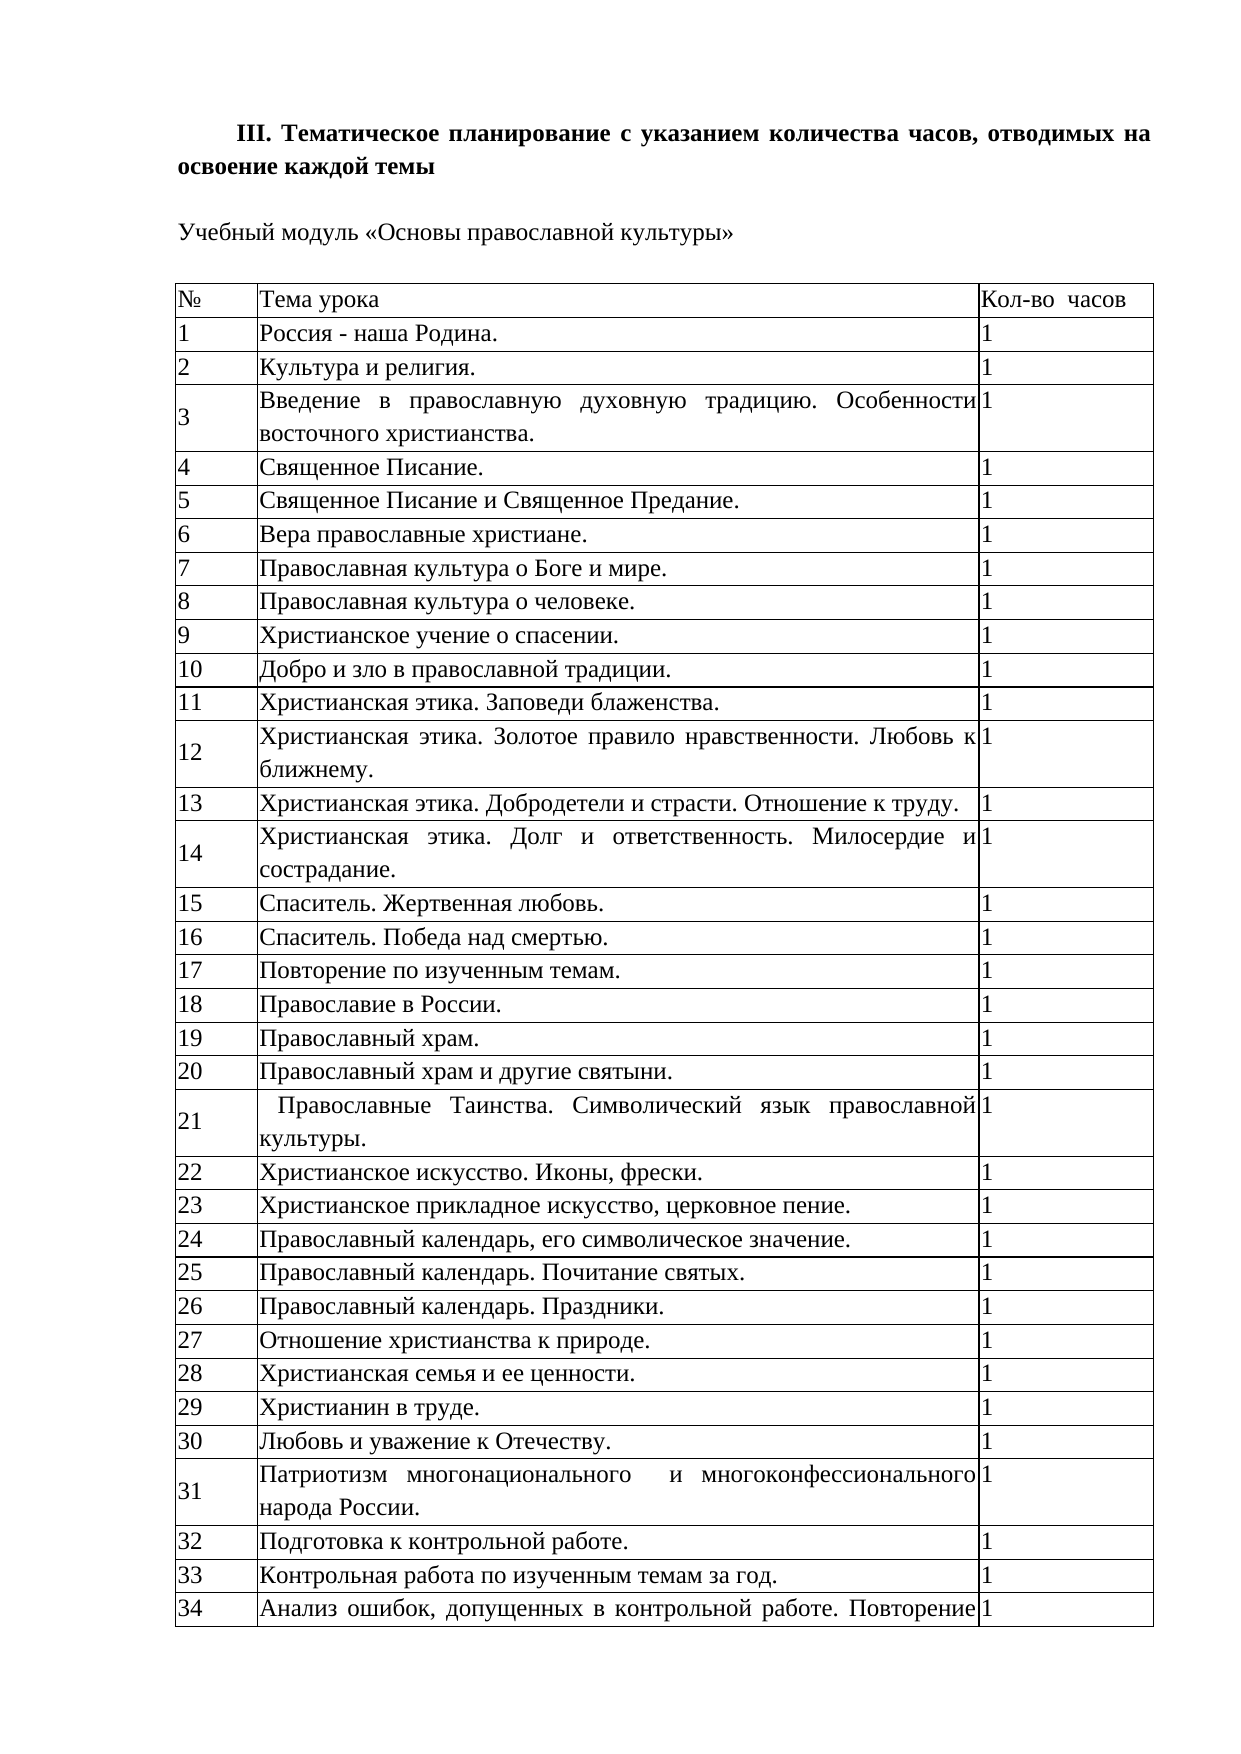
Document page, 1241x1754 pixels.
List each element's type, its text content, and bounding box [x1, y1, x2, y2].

table_cell Христианская этика. Долг и ответственность. Милосердие и сострадание. [258, 821, 978, 887]
table_cell 1 [980, 1224, 1153, 1256]
table_cell 1 [980, 1157, 1153, 1189]
table_cell 1 [980, 1023, 1153, 1055]
table_cell 1 [980, 452, 1153, 484]
table_cell 1 [980, 519, 1153, 552]
table_cell 31 [176, 1459, 257, 1525]
table_cell Православный календарь. Почитание святых. [258, 1258, 978, 1290]
table_cell 1 [980, 1258, 1153, 1290]
table_cell Священное Писание и Священное Предание. [258, 486, 978, 518]
table_cell Христианское учение о спасении. [258, 620, 978, 653]
table_cell 1 [980, 888, 1153, 921]
table_cell 1 [980, 1426, 1153, 1458]
table_cell 29 [176, 1392, 257, 1425]
table_cell 6 [176, 519, 257, 552]
table_cell 7 [176, 553, 257, 585]
table_cell 1 [980, 989, 1153, 1022]
table_cell 25 [176, 1258, 257, 1290]
table_cell 16 [176, 922, 257, 954]
table_cell 2 [176, 352, 257, 384]
table_cell 1 [980, 721, 1153, 787]
table_cell 19 [176, 1023, 257, 1055]
table_cell 33 [176, 1560, 257, 1592]
table_cell Православный календарь, его символическое значение. [258, 1224, 978, 1256]
table_cell 1 [980, 1392, 1153, 1425]
table_cell Христианин в труде. [258, 1392, 978, 1425]
table_cell 1 [980, 1359, 1153, 1391]
table_cell 1 [980, 586, 1153, 619]
table_cell 26 [176, 1291, 257, 1324]
table_cell 1 [980, 955, 1153, 988]
table_cell Введение в православную духовную традицию. Особенности восточного христианства. [258, 385, 978, 451]
table_cell 10 [176, 654, 257, 686]
table_cell 5 [176, 486, 257, 518]
table_cell 14 [176, 821, 257, 887]
table_cell 1 [980, 788, 1153, 820]
table_cell 1 [980, 1459, 1153, 1525]
table_cell 15 [176, 888, 257, 921]
table_cell 4 [176, 452, 257, 484]
table_cell 21 [176, 1090, 257, 1156]
table_cell Христианская семья и ее ценности. [258, 1359, 978, 1391]
table_cell 22 [176, 1157, 257, 1189]
table_cell 1 [980, 1526, 1153, 1559]
table_cell 13 [176, 788, 257, 820]
table_cell 1 [980, 318, 1153, 351]
table_cell 1 [980, 1190, 1153, 1223]
table_cell 27 [176, 1325, 257, 1357]
table_cell 30 [176, 1426, 257, 1458]
table_cell Православная культура о человеке. [258, 586, 978, 619]
table_header № [176, 284, 257, 317]
table_cell 1 [980, 1593, 1153, 1626]
table_header Кол-во часов [980, 284, 1153, 317]
table_cell Христианская этика. Заповеди блаженства. [258, 688, 978, 720]
table_cell 1 [980, 1560, 1153, 1592]
table_cell 1 [980, 922, 1153, 954]
table_cell 18 [176, 989, 257, 1022]
table_cell 1 [980, 352, 1153, 384]
table_cell Православный календарь. Праздники. [258, 1291, 978, 1324]
table_cell Христианская этика. Добродетели и страсти. Отношение к труду. [258, 788, 978, 820]
table_cell Православные Таинства. Символический язык православной культуры. [258, 1090, 978, 1156]
table_cell 1 [980, 688, 1153, 720]
table_cell Отношение христианства к природе. [258, 1325, 978, 1357]
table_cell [258, 1593, 978, 1626]
table_cell 9 [176, 620, 257, 653]
table_cell 24 [176, 1224, 257, 1256]
table_cell Христианское искусство. Иконы, фрески. [258, 1157, 978, 1189]
table_cell 11 [176, 688, 257, 720]
table_cell Вера православные христиане. [258, 519, 978, 552]
table_cell Православный храм. [258, 1023, 978, 1055]
table_cell 1 [176, 318, 257, 351]
table_cell Культура и религия. [258, 352, 978, 384]
table_cell 1 [980, 620, 1153, 653]
table_cell 12 [176, 721, 257, 787]
table_cell Священное Писание. [258, 452, 978, 484]
table_cell 1 [980, 1291, 1153, 1324]
table_cell 17 [176, 955, 257, 988]
text III. Тематическое планирование с указанием количества часов, отводимых на освоение каждой темы [177, 118, 1152, 180]
table_cell Россия - наша Родина. [258, 318, 978, 351]
table_cell Контрольная работа по изученным темам за год. [258, 1560, 978, 1592]
table_cell 34 [176, 1593, 257, 1626]
table_cell 1 [980, 385, 1153, 451]
table_cell 32 [176, 1526, 257, 1559]
table_cell 1 [980, 553, 1153, 585]
table_cell Христианское прикладное искусство, церковное пение. [258, 1190, 978, 1223]
table_cell 3 [176, 385, 257, 451]
table_cell Подготовка к контрольной работе. [258, 1526, 978, 1559]
table_header Тема урока [258, 284, 978, 317]
table_cell Спаситель. Жертвенная любовь. [258, 888, 978, 921]
table_cell 1 [980, 1090, 1153, 1156]
table_cell 1 [980, 1325, 1153, 1357]
table_cell Христианская этика. Золотое правило нравственности. Любовь к ближнему. [258, 721, 978, 787]
text Учебный модуль «Основы православной культуры» [177, 217, 1152, 246]
table_cell Православная культура о Боге и мире. [258, 553, 978, 585]
table_cell Повторение по изученным темам. [258, 955, 978, 988]
table_cell 1 [980, 654, 1153, 686]
table_cell Добро и зло в православной традиции. [258, 654, 978, 686]
table_cell 1 [980, 1056, 1153, 1089]
table_cell 1 [980, 486, 1153, 518]
table_cell Патриотизм многонационального и многоконфессионального народа России. [258, 1459, 978, 1525]
table_cell 20 [176, 1056, 257, 1089]
table_cell 28 [176, 1359, 257, 1391]
table_cell Православие в России. [258, 989, 978, 1022]
table_cell Православный храм и другие святыни. [258, 1056, 978, 1089]
table_cell 23 [176, 1190, 257, 1223]
table_cell Любовь и уважение к Отечеству. [258, 1426, 978, 1458]
table_cell Спаситель. Победа над смертью. [258, 922, 978, 954]
table_cell 1 [980, 821, 1153, 887]
table_cell 8 [176, 586, 257, 619]
